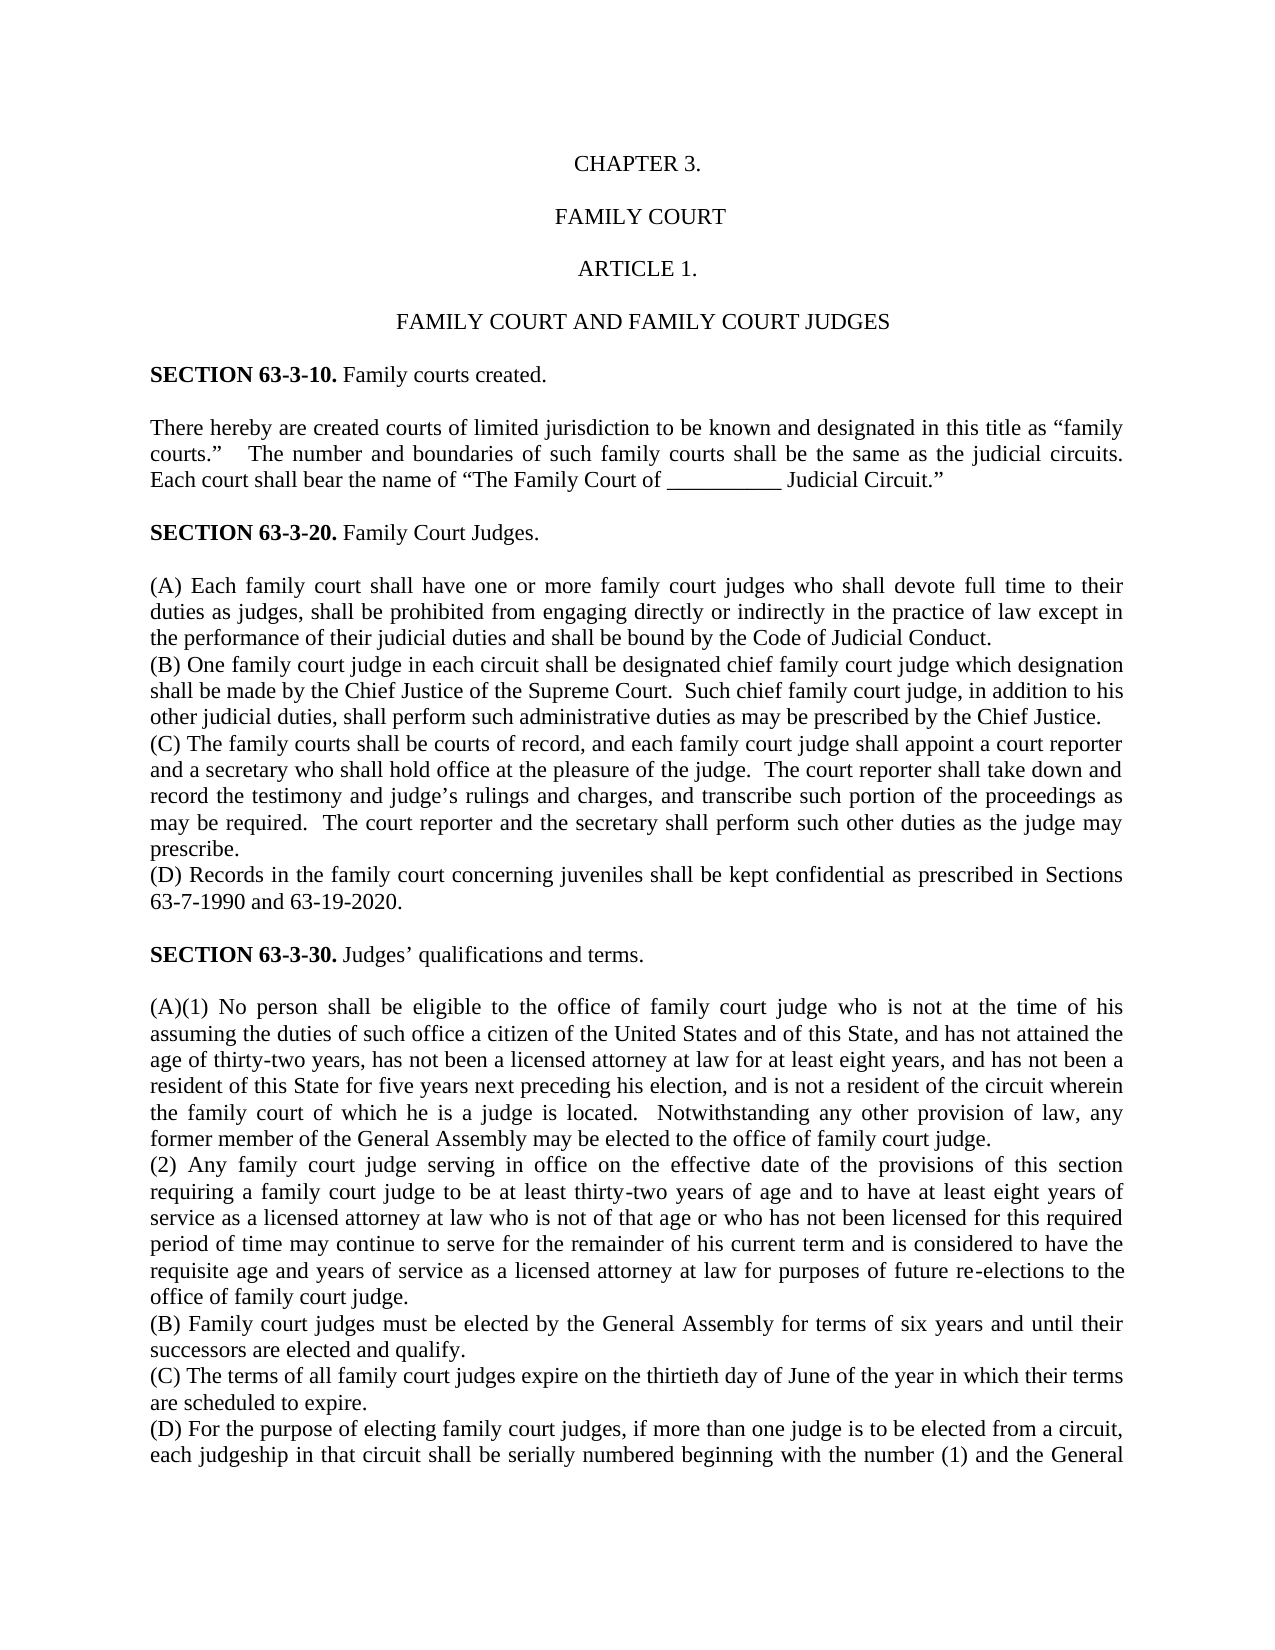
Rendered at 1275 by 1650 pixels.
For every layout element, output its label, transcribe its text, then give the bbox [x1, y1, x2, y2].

text (B) One family court judge in each circuit shall be designated chief family court judge which designation shall be made by the Chief Justice of the Supreme Court. Such chief family court judge, in addition to his other judicial duties, shall perform such administrative duties as may be prescribed by the Chief Justice. [150, 651, 1125, 730]
text SECTION 63-3-20. Family Court Judges. [150, 519, 1125, 545]
text FAMILY COURT [150, 203, 1125, 229]
text SECTION 63-3-10. Family courts created. [150, 361, 1125, 387]
text (C) The family courts shall be courts of record, and each family court judge shall appoint a court reporter and a secretary who shall hold office at the pleasure of the judge. The court reporter shall take down and record the testimony and judge’s rulings and charges, and transcribe such portion of the proceedings as may be required. The court reporter and the secretary shall perform such other duties as the judge may prescribe. [150, 730, 1125, 862]
text (B) Family court judges must be elected by the General Assembly for terms of six years and until their successors are elected and qualify. [150, 1309, 1125, 1362]
text (2) Any family court judge serving in office on the effective date of the provisions of this section requiring a family court judge to be at least thirty-two years of age and to have at least eight years of service as a licensed attorney at law who is not of that age or who has not been licensed for this required period of time may continue to serve for the remainder of his current term and is considered to have the requisite age and years of service as a licensed attorney at law for purposes of future re-elections to the office of family court judge. [150, 1151, 1125, 1309]
text ARTICLE 1. [150, 255, 1125, 282]
text (A) Each family court shall have one or more family court judges who shall devote full time to their duties as judges, shall be prohibited from engaging directly or indirectly in the practice of law except in the performance of their judicial duties and shall be bound by the Code of Judicial Conduct. [150, 572, 1125, 651]
text SECTION 63-3-30. Judges’ qualifications and terms. [150, 941, 1125, 967]
text (A)(1) No person shall be eligible to the office of family court judge who is not at the time of his assuming the duties of such office a citizen of the United States and of this State, and has not attained the age of thirty-two years, has not been a licensed attorney at law for at least eight years, and has not been a resident of this State for five years next preceding his election, and is not a resident of the circuit wherein the family court of which he is a judge is located. Notwithstanding any other provision of law, any former member of the General Assembly may be elected to the office of family court judge. [150, 993, 1125, 1151]
text There hereby are created courts of limited jurisdiction to be known and designated in this title as “family courts.” The number and boundaries of such family courts shall be the same as the judicial circuits. Each court shall bear the name of “The Family Court of __________ Judicial Circuit.” [150, 413, 1125, 493]
text (C) The terms of all family court judges expire on the thirtieth day of June of the year in which their terms are scheduled to expire. [150, 1362, 1125, 1415]
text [150, 1415, 1125, 1468]
text CHAPTER 3. [150, 150, 1125, 176]
text FAMILY COURT AND FAMILY COURT JUDGES [150, 308, 1125, 334]
text (D) Records in the family court concerning juveniles shall be kept confidential as prescribed in Sections 63-7-1990 and 63-19-2020. [150, 862, 1125, 914]
